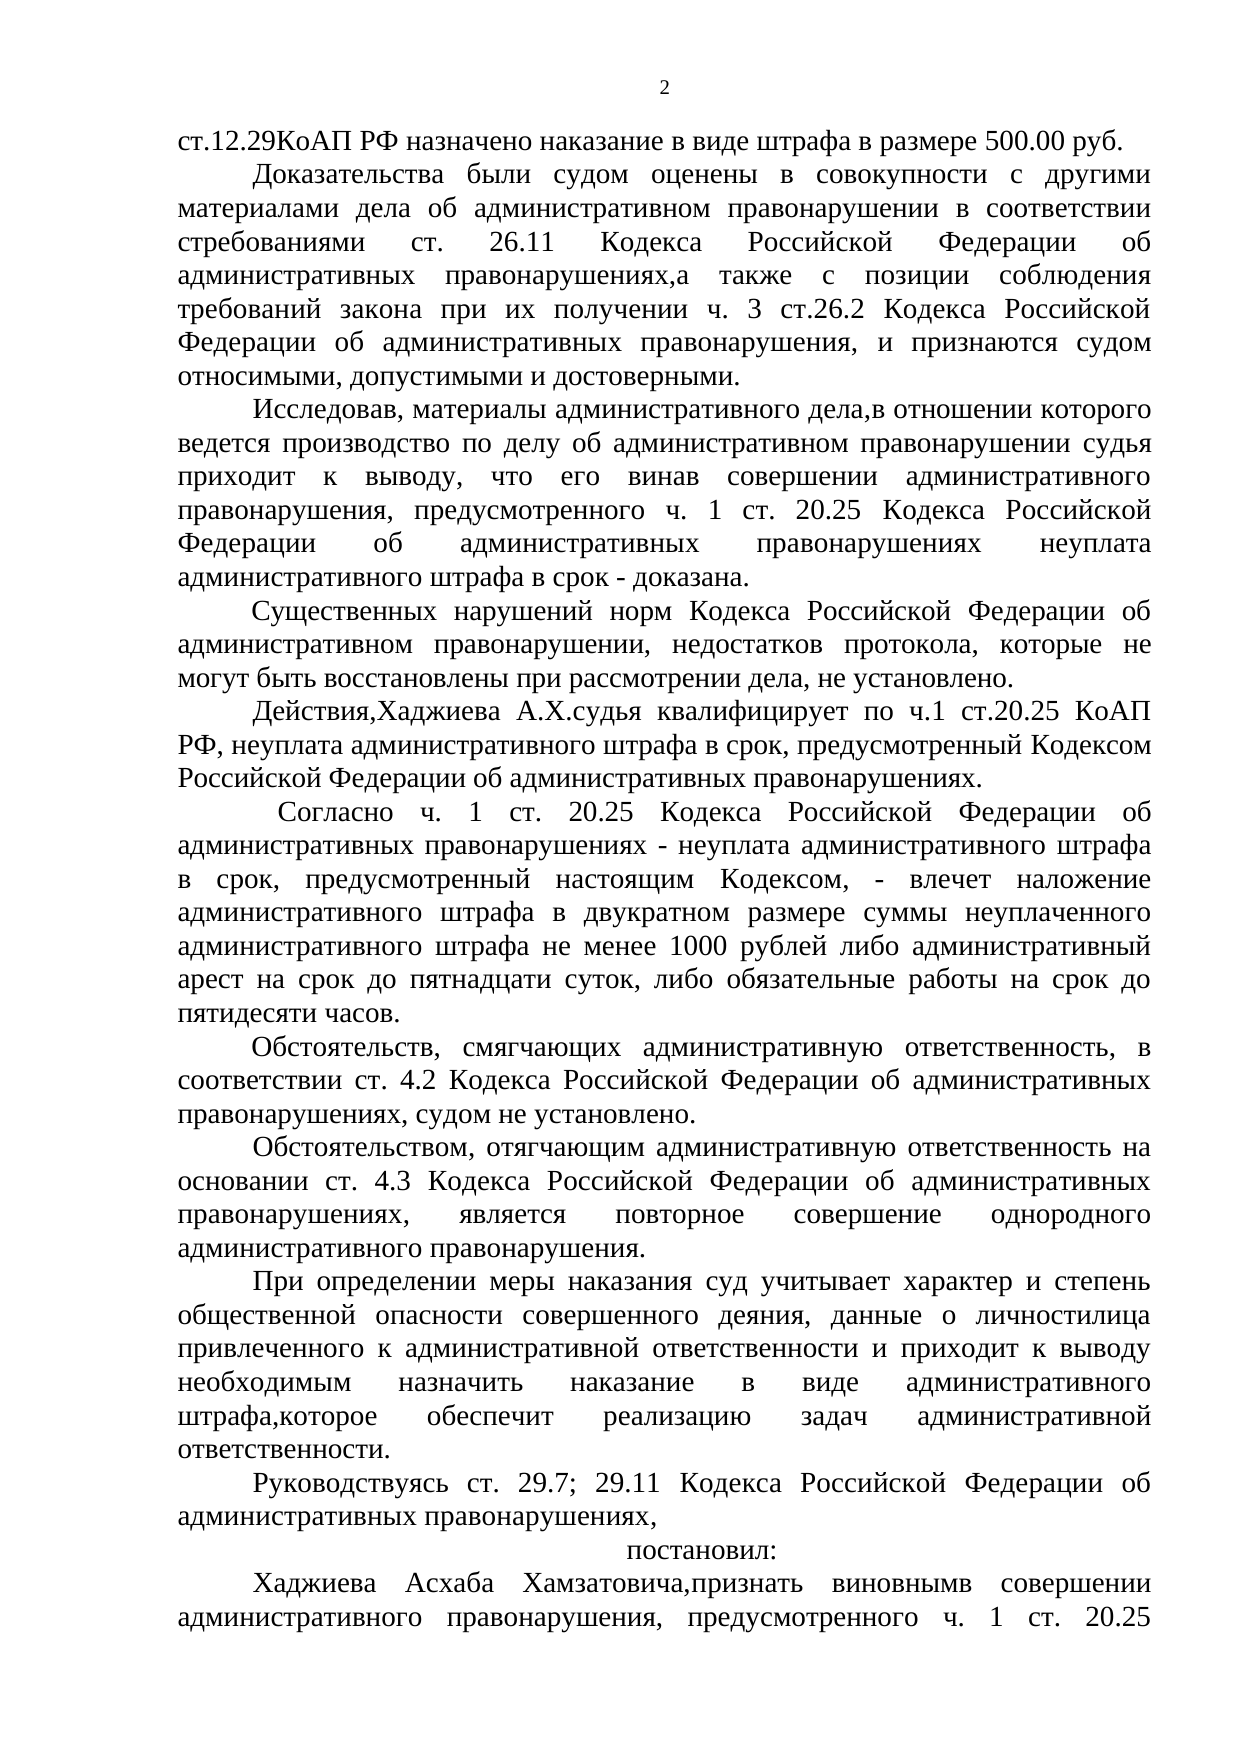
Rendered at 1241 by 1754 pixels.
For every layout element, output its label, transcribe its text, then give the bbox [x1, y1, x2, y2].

text При определении меры наказания суд учитывает характер и степень общественной опасности совершенного деяния, данные о личностилица привлеченного к административной ответственности и приходит к выводу необходимым назначить наказание в виде административного штрафа,которое обеспечит реализацию задач административной ответственности. [177, 1263, 1152, 1465]
text Исследовав, материалы административного дела,в отношении которого ведется производство по делу об административном правонарушении судья приходит к выводу, что его винав совершении административного правонарушения, предусмотренного ч. 1 ст. 20.25 Кодекса Российской Федерации об административных правонарушениях неуплата административного штрафа в срок - доказана. [177, 391, 1152, 593]
text Доказательства были судом оценены в совокупности с другими материалами дела об административном правонарушении в соответствии стребованиями ст. 26.11 Кодекса Российской Федерации об административных правонарушениях,а также с позиции соблюдения требований закона при их получении ч. 3 ст.26.2 Кодекса Российской Федерации об административных правонарушения, и признаются судом относимыми, допустимыми и достоверными. [177, 157, 1152, 391]
text Действия,Хаджиева А.Х.судья квалифицирует по ч.1 ст.20.25 КоАП РФ, неуплата административного штрафа в срок, предусмотренный Кодексом Российской Федерации об административных правонарушениях. [177, 693, 1152, 794]
text Существенных нарушений норм Кодекса Российской Федерации об административном правонарушении, недостатков протокола, которые не могут быть восстановлены при рассмотрении дела, не установлено. [177, 593, 1152, 693]
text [177, 1565, 1152, 1632]
text Обстоятельств, смягчающих административную ответственность, в соответствии ст. 4.2 Кодекса Российской Федерации об административных правонарушениях, судом не установлено. [177, 1029, 1152, 1129]
text Обстоятельством, отягчающим административную ответственность на основании ст. 4.3 Кодекса Российской Федерации об административных правонарушениях, является повторное совершение однородного административного правонарушения. [177, 1129, 1152, 1263]
text постановил: [177, 1532, 1152, 1565]
text Согласно ч. 1 ст. 20.25 Кодекса Российской Федерации об административных правонарушениях - неуплата административного штрафа в срок, предусмотренный настоящим Кодексом, - влечет наложение административного штрафа в двукратном размере суммы неуплаченного административного штрафа не менее 1000 рублей либо административный арест на срок до пятнадцати суток, либо обязательные работы на срок до пятидесяти часов. [177, 794, 1152, 1029]
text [177, 123, 1152, 157]
text Руководствуясь ст. 29.7; 29.11 Кодекса Российской Федерации об административных правонарушениях, [177, 1465, 1152, 1532]
